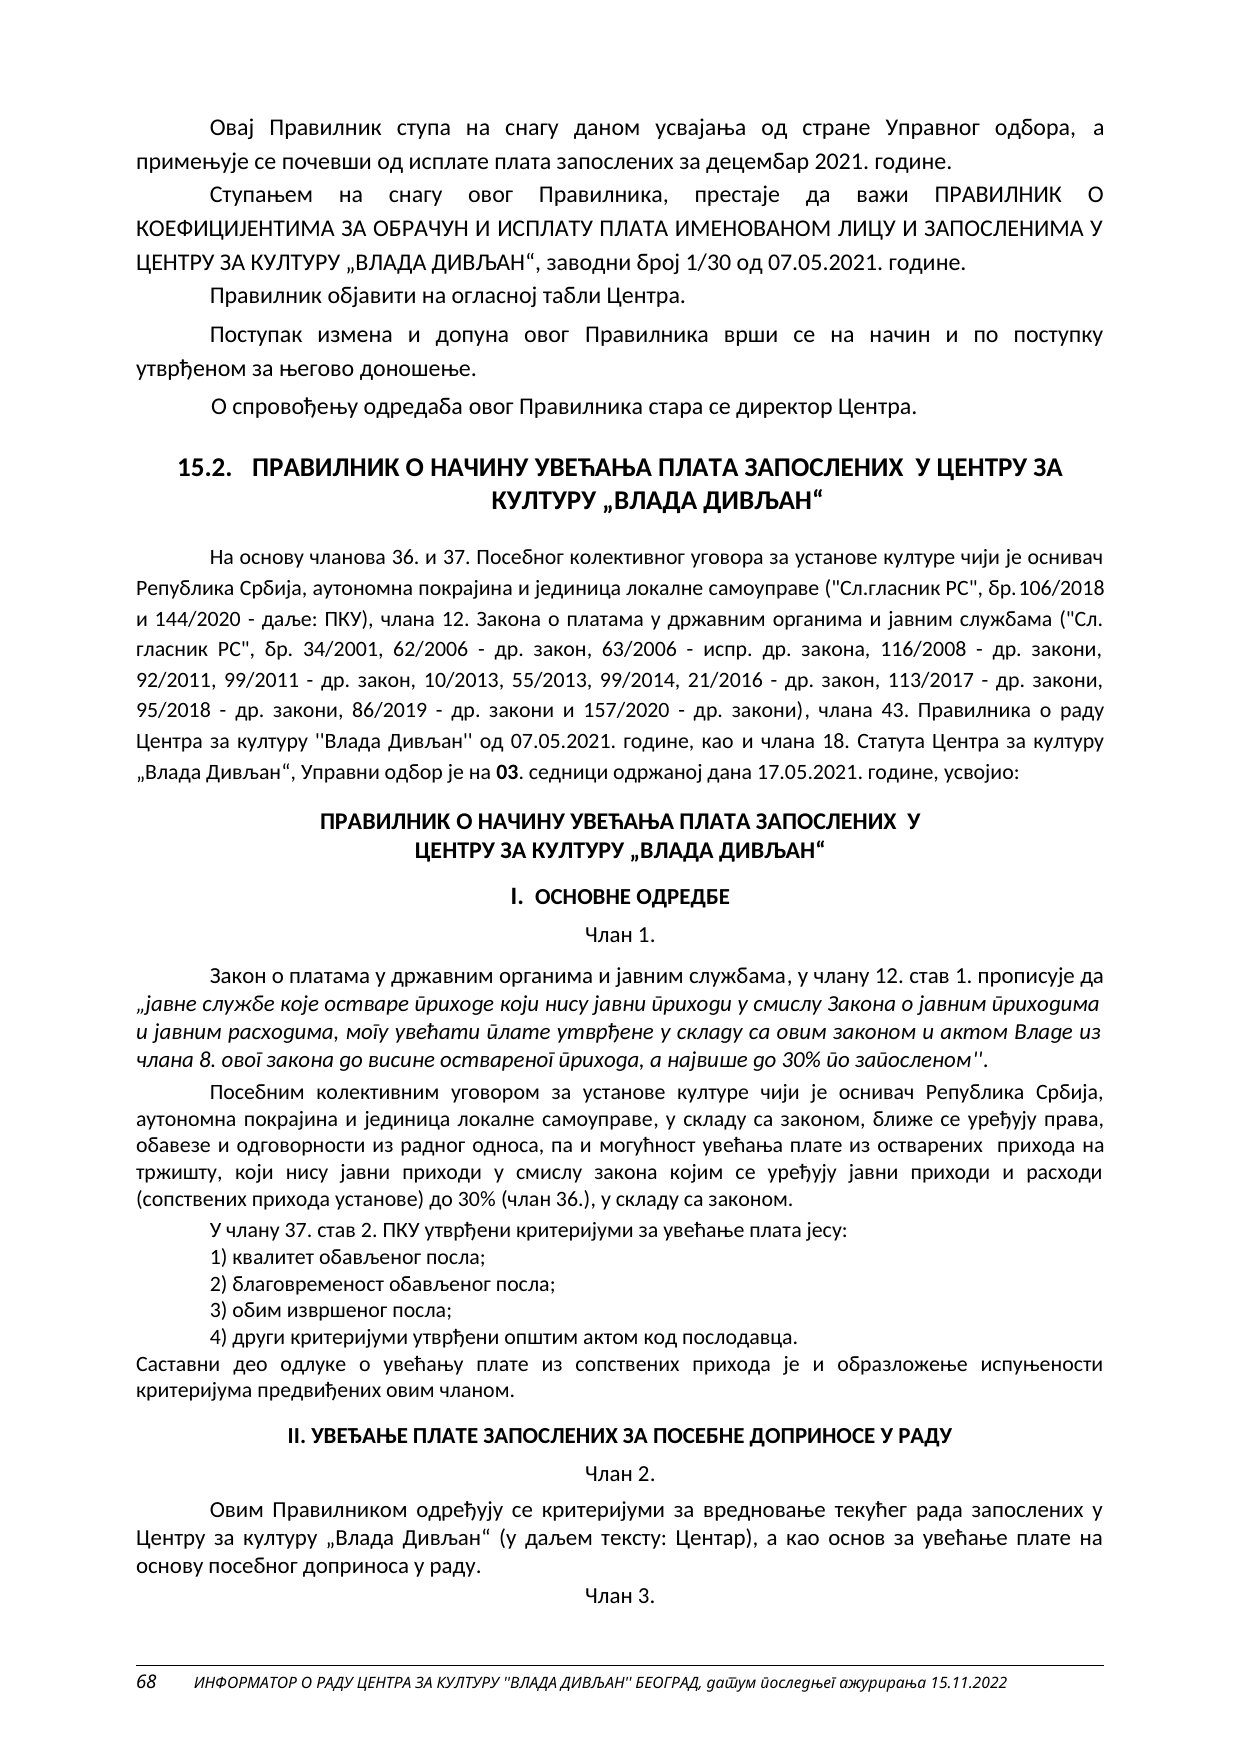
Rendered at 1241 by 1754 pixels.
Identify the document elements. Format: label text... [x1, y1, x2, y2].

text 4) други критеријуми утврђени општим актом код послодавца. [136, 1323, 1104, 1350]
text Саставни део одлуке о увећању плате из сопствених прихода је и образложење испуњености критеријума предвиђених овим чланом. [136, 1350, 1104, 1403]
text У члану 37. став 2. ПКУ утврђени критеријуми за увећање плата јесу: [136, 1217, 1104, 1243]
text Поступак измена и допуна овог Правилника врши се на начин и по поступку утврђеном за његово доношење. [136, 319, 1104, 382]
subtitle ПРАВИЛНИК О НАЧИНУ УВЕЋАЊА ПЛАТА ЗАПОСЛЕНИХ У ЦЕНТРУ ЗА КУЛТУРУ „ВЛАДА ДИВЉАН“ [136, 450, 1104, 516]
text О спровођењу одредаба овог Правилника стара се директор Центра. [136, 391, 1104, 421]
text Члан 2. [136, 1459, 1104, 1487]
text I. ОСНОВНЕ ОДРЕДБЕ [136, 880, 1104, 910]
text ЦЕНТРУ ЗА КУЛТУРУ „ВЛАДА ДИВЉАН“ [136, 835, 1104, 864]
text Закон о платама у државним органима и јавним службама, у члану 12. став 1. прописује да „јавне службе које остваре приходе који нису јавни приходи у смислу Закона о јавним приходима и јавним расходима, могу увећати плате утврђене у складу са овим законом и актом Владе из члана 8. овог закона до висине оствареног прихода, а највише до 30% по запосленом''. [136, 961, 1104, 1073]
text Члан 1. [136, 921, 1104, 949]
text Правилник објавити на огласној табли Центра. [136, 280, 1104, 310]
text Посебним колективним уговором за установе културе чији је оснивач Република Србија, аутономна покрајина и јединица локалне самоуправе, у складу са законом, ближе се уређују права, обавезе и одговорности из радног односа, па и могућност увећања плате из остварених прихода на тржишту, који нису јавни приходи у смислу закона којим се уређују јавни приходи и расходи (сопствених прихода установе) до 30% (члан 36.), у складу са законом. [136, 1078, 1104, 1212]
text 1) квалитет обављеног посла; [136, 1243, 1104, 1270]
text Овај Правилник ступа на снагу даном усвајања од стране Управног одбора, а примењује се почевши од исплате плата запослених за децембар 2021. године. [136, 112, 1104, 175]
text 3) обим извршеног посла; [136, 1297, 1104, 1323]
text Овим Правилником одређују се критеријуми за вредновање текућег рада запослених у Центру за културу „Влада Дивљан“ (у даљем тексту: Центар), а као основ за увећање плате на основу посебног доприноса у раду. [136, 1495, 1104, 1579]
text II. УВЕЂАЊЕ ПЛАТЕ ЗАПОСЛЕНИХ ЗА ПОСЕБНЕ ДОПРИНОСЕ У РАДУ [136, 1421, 1104, 1449]
text 2) благовременост обављеног посла; [136, 1270, 1104, 1297]
text ПРАВИЛНИК О НАЧИНУ УВЕЋАЊА ПЛАТА ЗАПОСЛЕНИХ У [136, 806, 1104, 835]
text Члан 3. [136, 1581, 1104, 1609]
text Ступањем на снагу овог Правилника, престаје да важи ПРАВИЛНИК О КОЕФИЦИЈЕНТИМА ЗА ОБРАЧУН И ИСПЛАТУ ПЛАТА ИМЕНОВАНОМ ЛИЦУ И ЗАПОСЛЕНИМА У ЦЕНТРУ ЗА КУЛТУРУ „ВЛАДА ДИВЉАН“, заводни број 1/30 од 07.05.2021. године. [136, 179, 1104, 276]
text На основу чланова 36. и 37. Посебног колективног уговора за установе културе чији је оснивач Република Србија, аутономна покрајина и јединица локалне самоуправе ("Сл.гласник РС", бр.106/2018 и 144/2020 - даље: ПКУ), члана 12. Закона о платама у државним органима и јавним службама ("Сл. гласник РС", бр. 34/2001, 62/2006 - др. закон, 63/2006 - испр. др. закона, 116/2008 - др. закони, 92/2011, 99/2011 - др. закон, 10/2013, 55/2013, 99/2014, 21/2016 - др. закон, 113/2017 - др. закони, 95/2018 - др. закони, 86/2019 - др. закони и 157/2020 - др. закони), члана 43. Правилника о раду Центра за културу ''Влада Дивљан'' од 07.05.2021. године, као и члана 18. Статута Центра за културу „Влада Дивљан“, Управни одбор је на 03. седници одржаној дана 17.05.2021. године, усвојио: [136, 543, 1104, 784]
